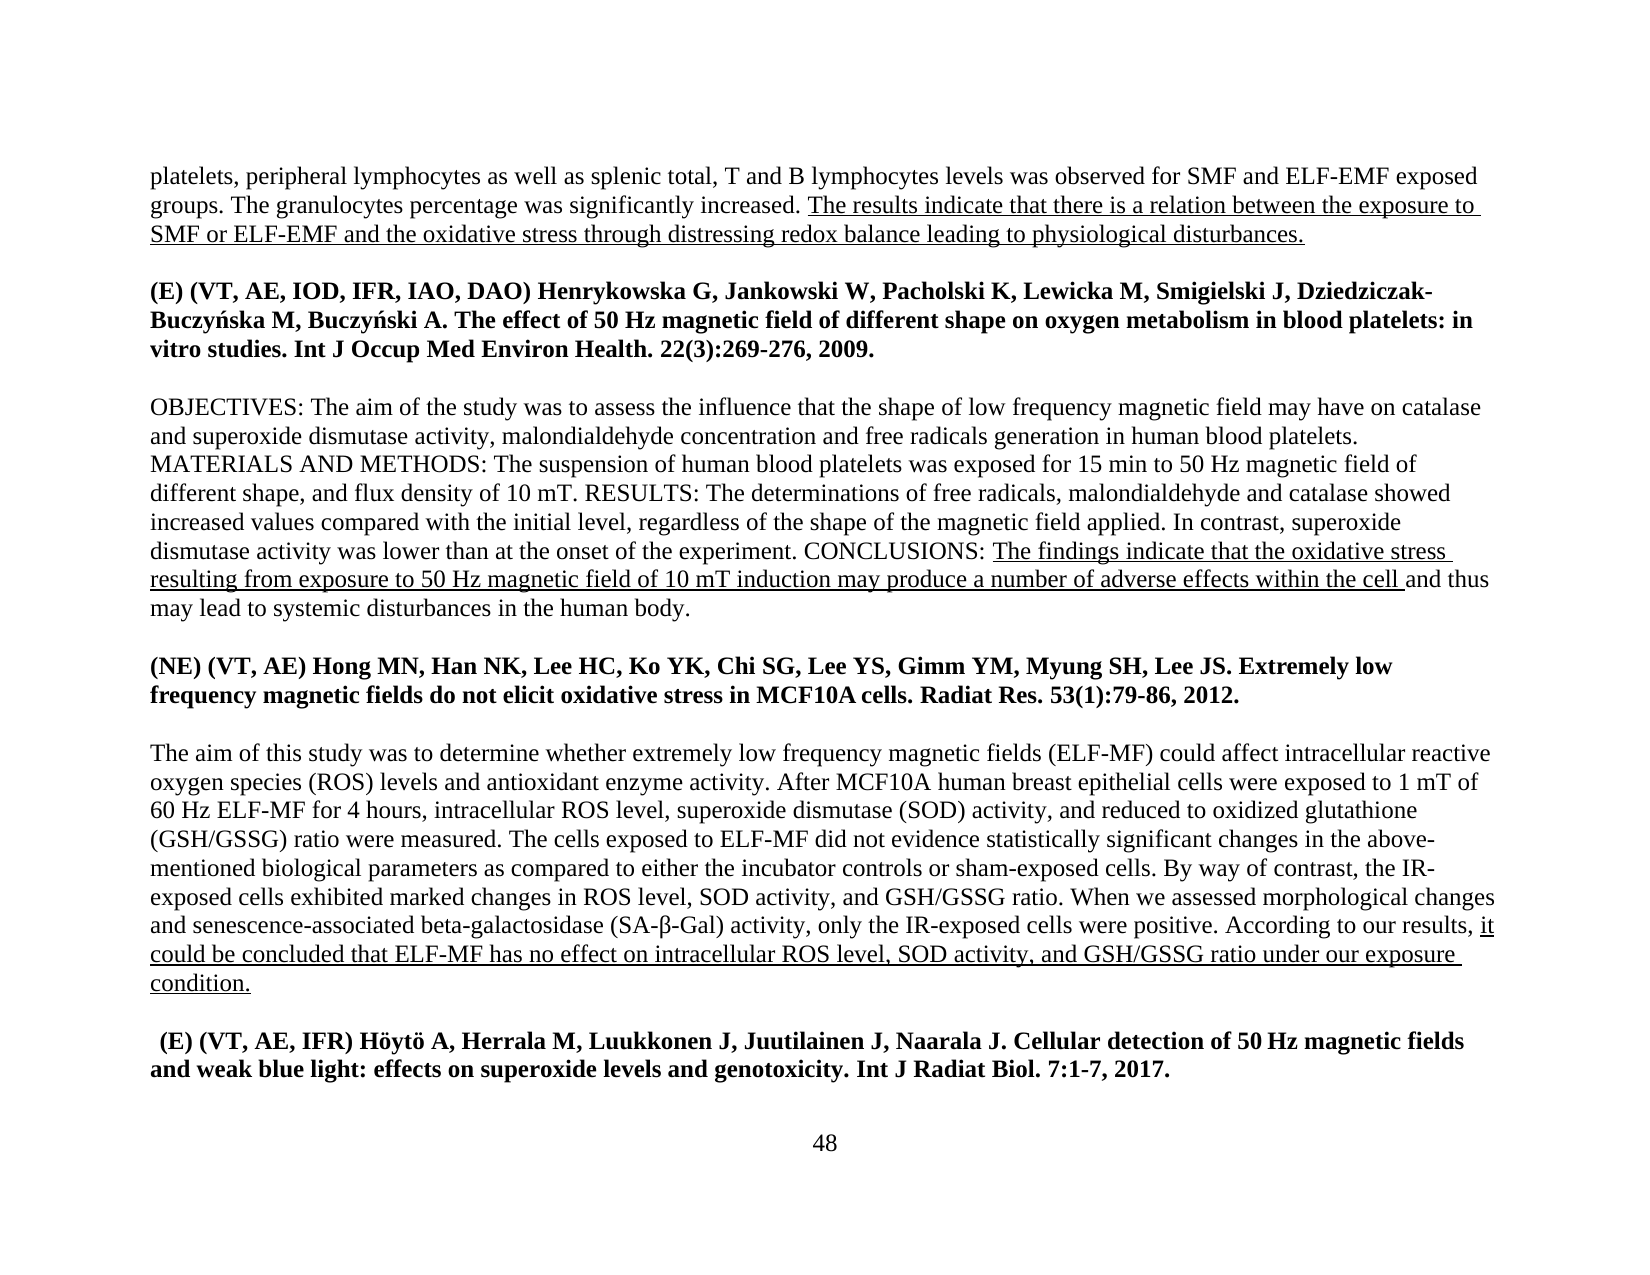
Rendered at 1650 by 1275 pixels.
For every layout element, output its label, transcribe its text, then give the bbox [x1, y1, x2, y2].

text (NE) (VT, AE) Hong MN, Han NK, Lee HC, Ko YK, Chi SG, Lee YS, Gimm YM, Myung SH, Lee JS. Extremely low frequency magnetic fields do not elicit oxidative stress in MCF10A cells. Radiat Res. 53(1):79-86, 2012. [150, 651, 1500, 709]
text (E) (VT, AE, IOD, IFR, IAO, DAO) Henrykowska G, Jankowski W, Pacholski K, Lewicka M, Smigielski J, Dziedziczak-Buczyńska M, Buczyński A. The effect of 50 Hz magnetic field of different shape on oxygen metabolism in blood platelets: in vitro studies. Int J Occup Med Environ Health. 22(3):269-276, 2009. [150, 277, 1500, 363]
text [150, 161, 1500, 247]
text The aim of this study was to determine whether extremely low frequency magnetic fields (ELF-MF) could affect intracellular reactive oxygen species (ROS) levels and antioxidant enzyme activity. After MCF10A human breast epithelial cells were exposed to 1 mT of 60 Hz ELF-MF for 4 hours, intracellular ROS level, superoxide dismutase (SOD) activity, and reduced to oxidized glutathione (GSH/GSSG) ratio were measured. The cells exposed to ELF-MF did not evidence statistically significant changes in the above-mentioned biological parameters as compared to either the incubator controls or sham-exposed cells. By way of contrast, the IR-exposed cells exhibited marked changes in ROS level, SOD activity, and GSH/GSSG ratio. When we assessed morphological changes and senescence-associated beta-galactosidase (SA-β-Gal) activity, only the IR-exposed cells were positive. According to our results, it could be concluded that ELF-MF has no effect on intracellular ROS level, SOD activity, and GSH/GSSG ratio under our exposure condition. [150, 738, 1500, 997]
text (E) (VT, AE, IFR) Höytö A, Herrala M, Luukkonen J, Juutilainen J, Naarala J. Cellular detection of 50 Hz magnetic fields and weak blue light: effects on superoxide levels and genotoxicity. Int J Radiat Biol. 7:1-7, 2017. [150, 1026, 1500, 1083]
text OBJECTIVES: The aim of the study was to assess the influence that the shape of low frequency magnetic field may have on catalase and superoxide dismutase activity, malondialdehyde concentration and free radicals generation in human blood platelets. MATERIALS AND METHODS: The suspension of human blood platelets was exposed for 15 min to 50 Hz magnetic field of different shape, and flux density of 10 mT. RESULTS: The determinations of free radicals, malondialdehyde and catalase showed increased values compared with the initial level, regardless of the shape of the magnetic field applied. In contrast, superoxide dismutase activity was lower than at the onset of the experiment. CONCLUSIONS: The findings indicate that the oxidative stress resulting from exposure to 50 Hz magnetic field of 10 mT induction may produce a number of adverse effects within the cell and thus may lead to systemic disturbances in the human body. [150, 392, 1500, 622]
